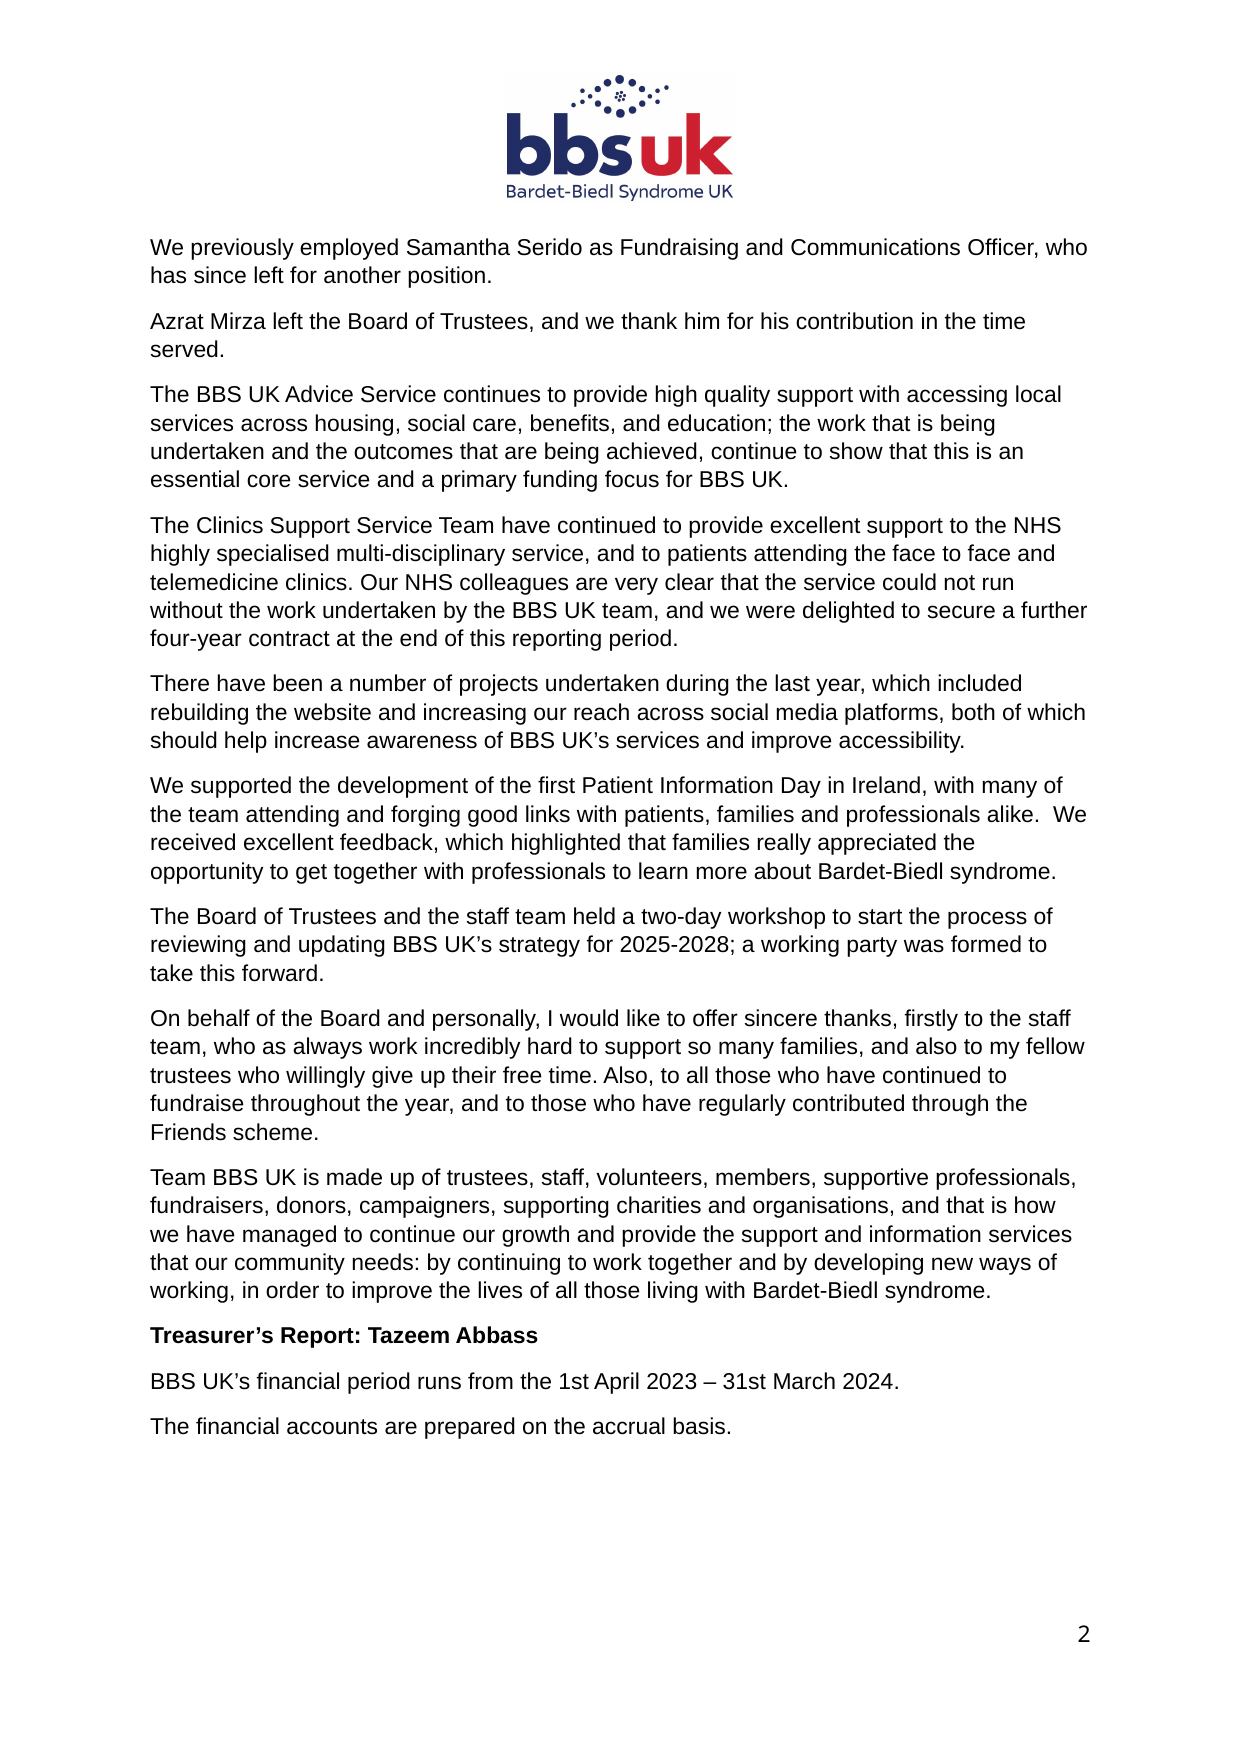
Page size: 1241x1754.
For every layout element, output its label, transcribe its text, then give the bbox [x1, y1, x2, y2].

text Team BBS UK is made up of trustees, staff, volunteers, members, supportive professionals, fundraisers, donors, campaigners, supporting charities and organisations, and that is how we have managed to continue our growth and provide the support and information services that our community needs: by continuing to work together and by developing new ways of working, in order to improve the lives of all those living with Bardet-Biedl syndrome. [150, 1164, 1090, 1304]
text There have been a number of projects undertaken during the last year, which included rebuilding the website and increasing our reach across social media platforms, both of which should help increase awareness of BBS UK’s services and improve accessibility. [150, 670, 1090, 754]
text Treasurer’s Report: Tazeem Abbass [150, 1322, 1090, 1349]
text The Clinics Support Service Team have continued to provide excellent support to the NHS highly specialised multi-disciplinary service, and to patients attending the face to face and telemedicine clinics. Our NHS colleagues are very clear that the service could not run without the work undertaken by the BBS UK team, and we were delighted to secure a further four-year contract at the end of this reporting period. [150, 512, 1090, 652]
text The BBS UK Advice Service continues to provide high quality support with accessing local services across housing, social care, benefits, and education; the work that is being undertaken and the outcomes that are being achieved, continue to show that this is an essential core service and a primary funding focus for BBS UK. [150, 381, 1090, 493]
text On behalf of the Board and personally, I would like to offer sincere thanks, firstly to the staff team, who as always work incredibly hard to support so many families, and also to my fellow trustees who willingly give up their free time. Also, to all those who have continued to fundraise throughout the year, and to those who have regularly contributed through the Friends scheme. [150, 1005, 1090, 1145]
text The financial accounts are prepared on the accrual basis. [150, 1413, 1090, 1439]
text We previously employed Samantha Serido as Fundraising and Communications Officer, who has since left for another position. [150, 234, 1090, 289]
text Azrat Mirza left the Board of Trustees, and we thank him for his contribution in the time served. [150, 308, 1090, 362]
text We supported the development of the first Patient Information Day in Ireland, with many of the team attending and forging good links with patients, families and professionals alike. We received excellent feedback, which highlighted that families really appreciated the opportunity to get together with professionals to learn more about Bardet-Biedl syndrome. [150, 772, 1090, 884]
picture [505, 73, 735, 203]
text The Board of Trustees and the staff team held a two-day workshop to start the process of reviewing and updating BBS UK’s strategy for 2025-2028; a working party was formed to take this forward. [150, 903, 1090, 986]
text BBS UK’s financial period runs from the 1st April 2023 – 31st March 2024. [150, 1368, 1090, 1394]
